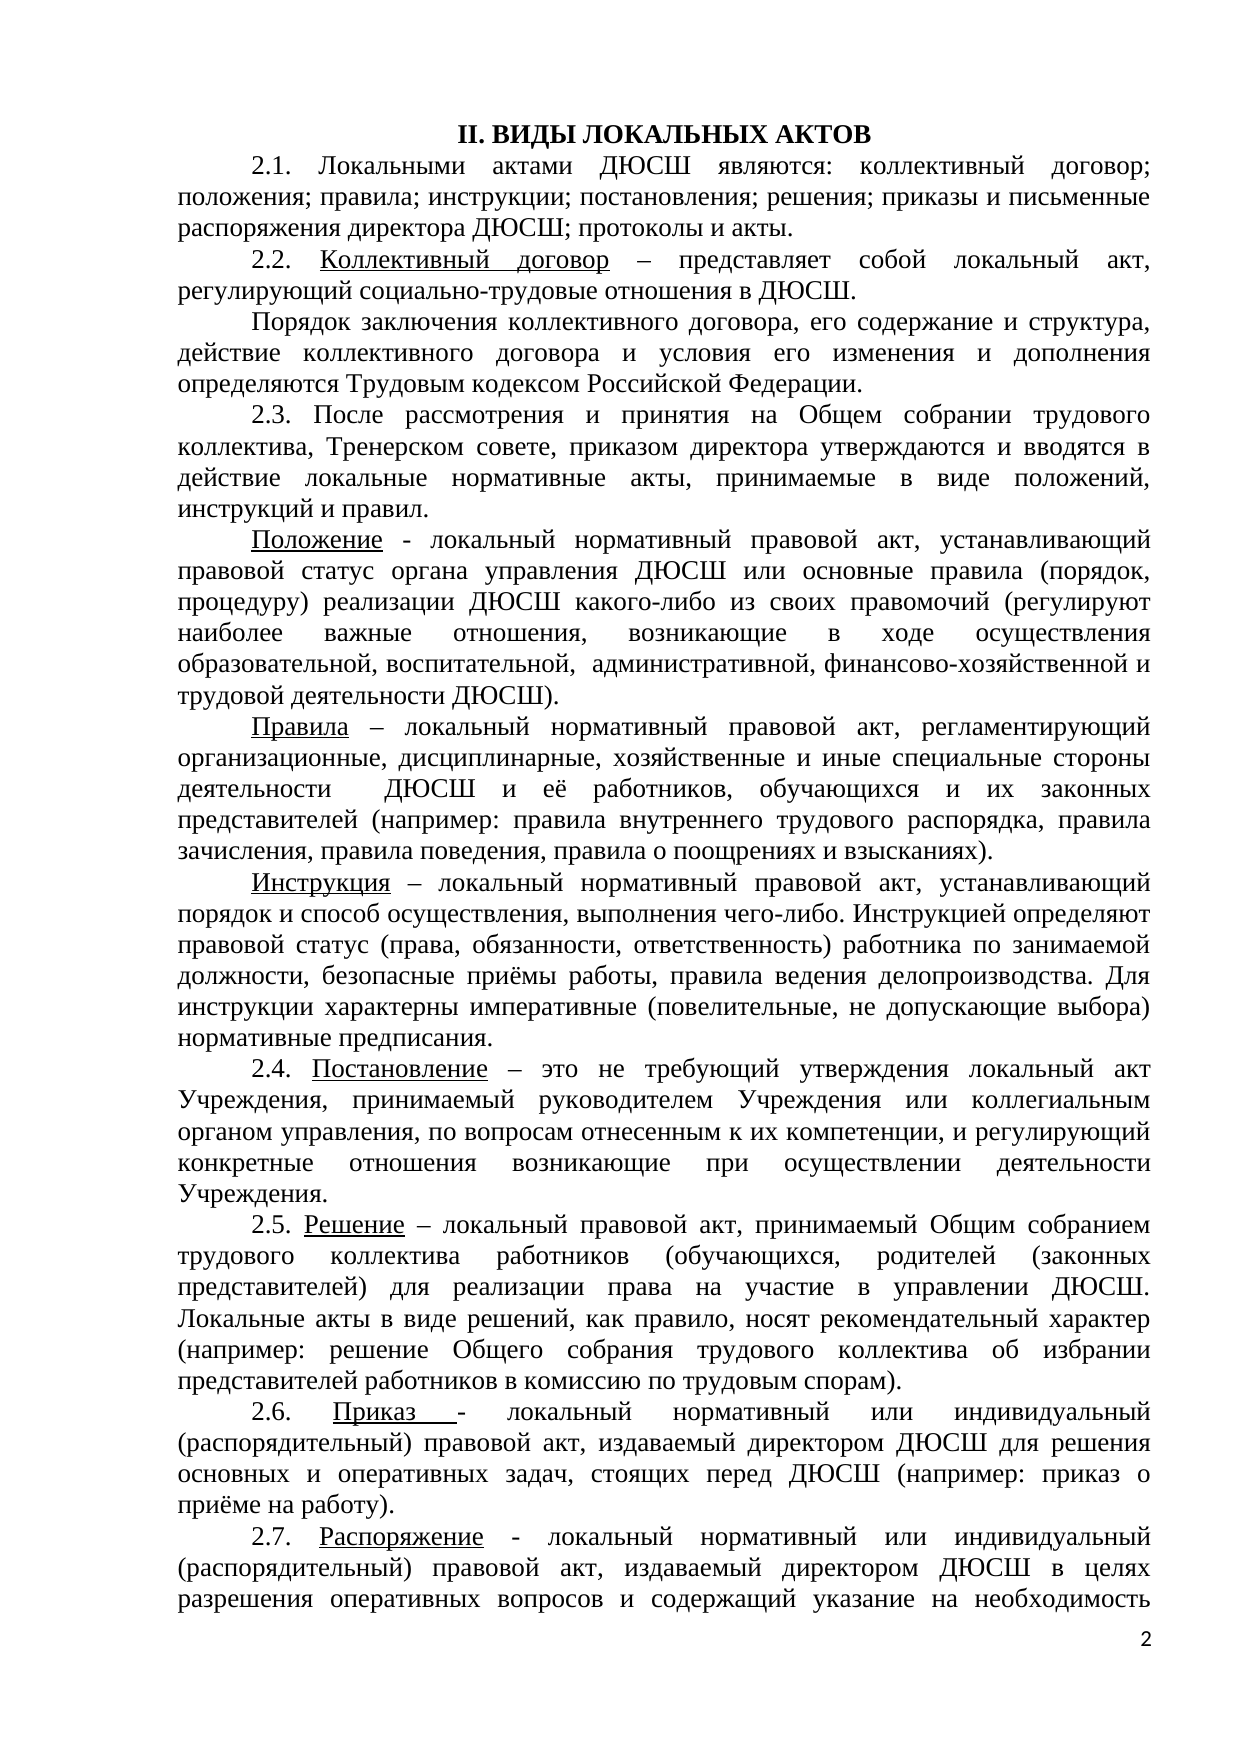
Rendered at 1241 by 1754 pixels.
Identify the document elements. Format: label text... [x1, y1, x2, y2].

text 2.4. Постановление – это не требующий утверждения локальный акт Учреждения, принимаемый руководителем Учреждения или коллегиальным органом управления, по вопросам отнесенным к их компетенции, и регулирующий конкретные отношения возникающие при осуществлении деятельности Учреждения. [177, 1052, 1152, 1208]
text 2.2. Коллективный договор – представляет собой локальный акт, регулирующий социально-трудовые отношения в ДЮСШ. [177, 243, 1152, 305]
text II. ВИДЫ ЛОКАЛЬНЫХ АКТОВ [177, 118, 1152, 149]
text Положение - локальный нормативный правовой акт, устанавливающий правовой статус органа управления ДЮСШ или основные правила (порядок, процедуру) реализации ДЮСШ какого-либо из своих правомочий (регулируют наиболее важные отношения, возникающие в ходе осуществления образовательной, воспитательной, административной, финансово-хозяйственной и трудовой деятельности ДЮСШ). [177, 523, 1152, 710]
text 2.6. Приказ - локальный нормативный или индивидуальный (распорядительный) правовой акт, издаваемый директором ДЮСШ для решения основных и оперативных задач, стоящих перед ДЮСШ (например: приказ о приёме на работу). [177, 1395, 1152, 1520]
text 2.5. Решение – локальный правовой акт, принимаемый Общим собранием трудового коллектива работников (обучающихся, родителей (законных представителей) для реализации права на участие в управлении ДЮСШ. Локальные акты в виде решений, как правило, носят рекомендательный характер (например: решение Общего собрания трудового коллектива об избрании представителей работников в комиссию по трудовым спорам). [177, 1208, 1152, 1395]
text Правила – локальный нормативный правовой акт, регламентирующий организационные, дисциплинарные, хозяйственные и иные специальные стороны деятельности ДЮСШ и её работников, обучающихся и их законных представителей (например: правила внутреннего трудового распорядка, правила зачисления, правила поведения, правила о поощрениях и взысканиях). [177, 710, 1152, 866]
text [177, 1520, 1152, 1613]
text Инструкция – локальный нормативный правовой акт, устанавливающий порядок и способ осуществления, выполнения чего-либо. Инструкцией определяют правовой статус (права, обязанности, ответственность) работника по занимаемой должности, безопасные приёмы работы, правила ведения делопроизводства. Для инструкции характерны императивные (повелительные, не допускающие выбора) нормативные предписания. [177, 866, 1152, 1052]
text 2.1. Локальными актами ДЮСШ являются: коллективный договор; положения; правила; инструкции; постановления; решения; приказы и письменные распоряжения директора ДЮСШ; протоколы и акты. [177, 149, 1152, 243]
text 2.3. После рассмотрения и принятия на Общем собрании трудового коллектива, Тренерском совете, приказом директора утверждаются и вводятся в действие локальные нормативные акты, принимаемые в виде положений, инструкций и правил. [177, 398, 1152, 523]
text Порядок заключения коллективного договора, его содержание и структура, действие коллективного договора и условия его изменения и дополнения определяются Трудовым кодексом Российской Федерации. [177, 305, 1152, 398]
